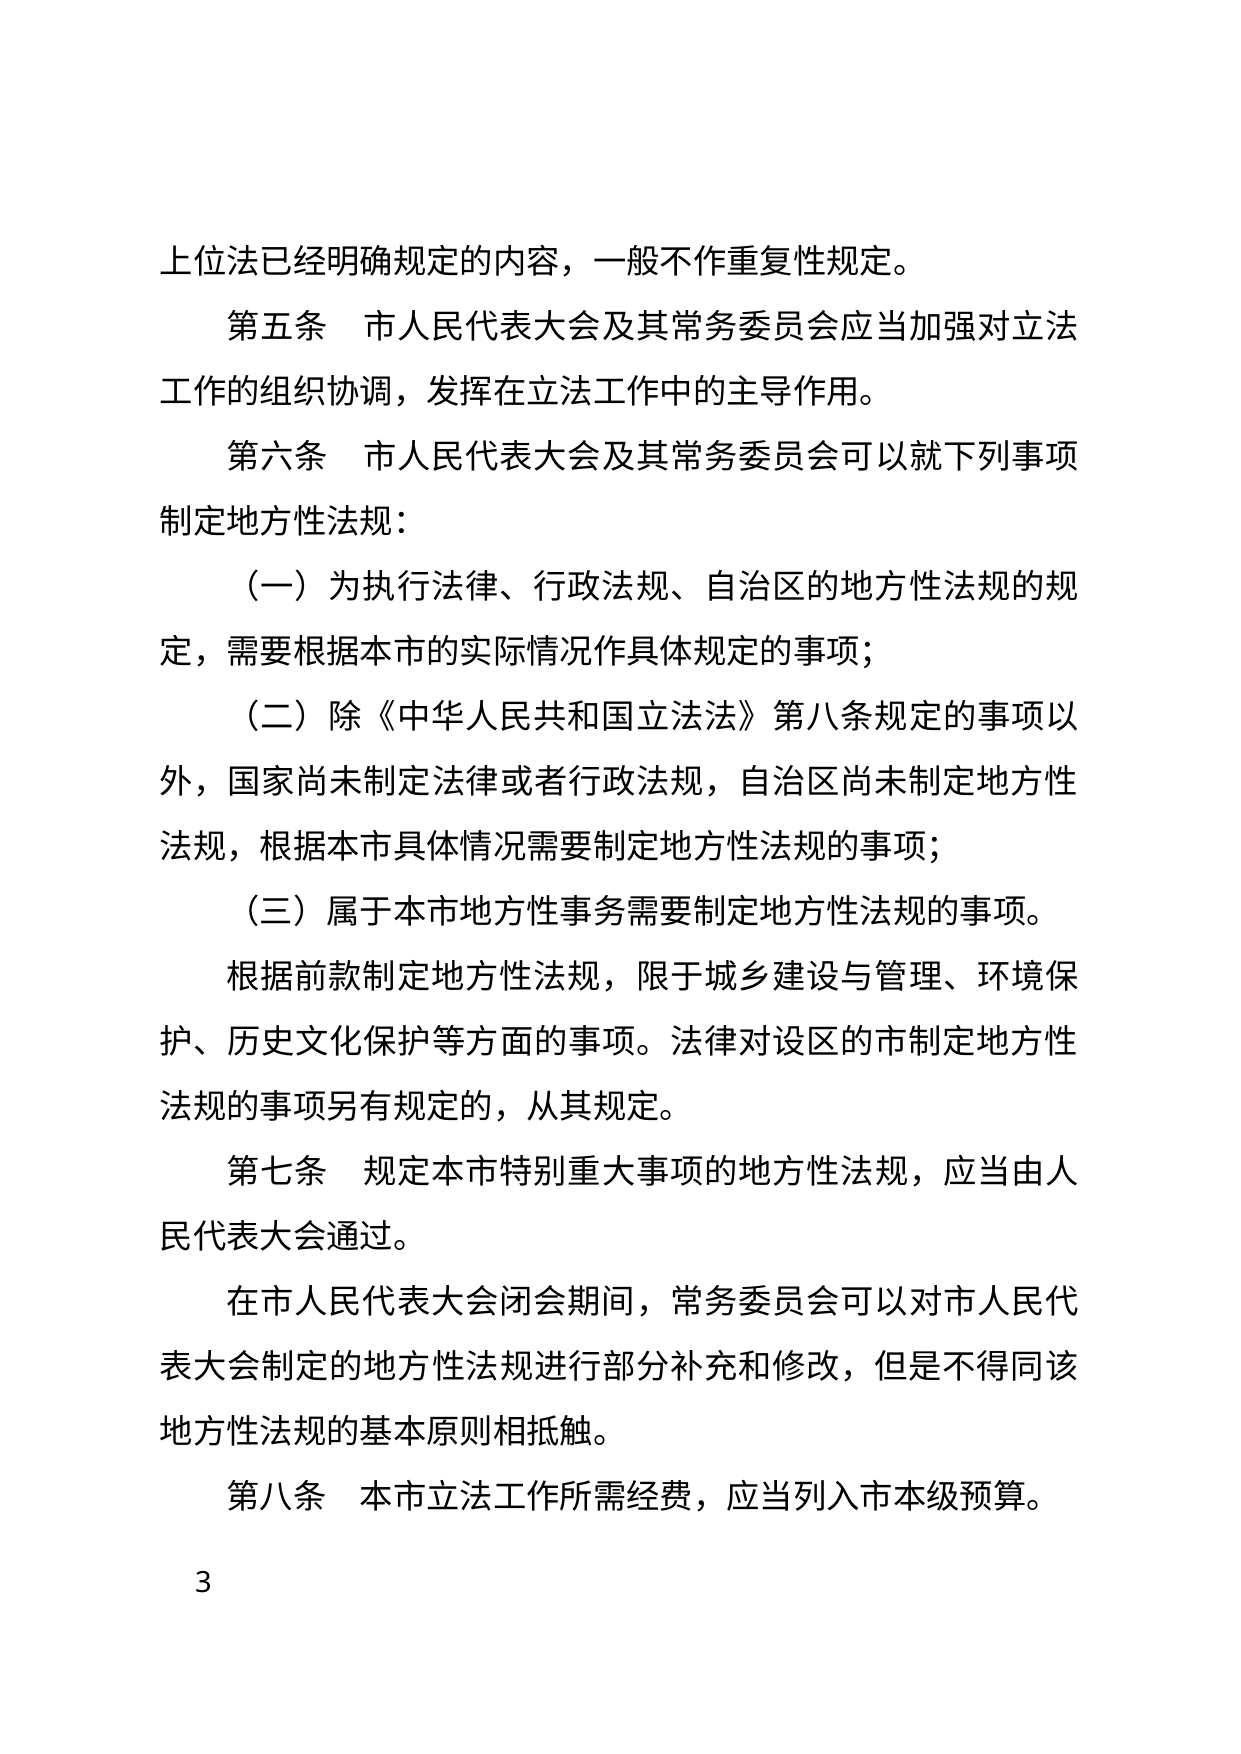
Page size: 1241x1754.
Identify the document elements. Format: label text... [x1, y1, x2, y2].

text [159, 227, 1081, 292]
text 第八条 本市立法工作所需经费，应当列入市本级预算。 [159, 1462, 1081, 1527]
text 在市人民代表大会闭会期间，常务委员会可以对市人民代表大会制定的地方性法规进行部分补充和修改，但是不得同该地方性法规的基本原则相抵触。 [159, 1267, 1081, 1462]
text 第五条 市人民代表大会及其常务委员会应当加强对立法工作的组织协调，发挥在立法工作中的主导作用。 [159, 292, 1081, 422]
text （一）为执行法律、行政法规、自治区的地方性法规的规定，需要根据本市的实际情况作具体规定的事项； [159, 552, 1081, 682]
text 根据前款制定地方性法规，限于城乡建设与管理、环境保护、历史文化保护等方面的事项。法律对设区的市制定地方性法规的事项另有规定的，从其规定。 [159, 942, 1081, 1137]
text 第七条 规定本市特别重大事项的地方性法规，应当由人民代表大会通过。 [159, 1137, 1081, 1267]
text （二）除《中华人民共和国立法法》第八条规定的事项以外，国家尚未制定法律或者行政法规，自治区尚未制定地方性法规，根据本市具体情况需要制定地方性法规的事项； [159, 682, 1081, 877]
text 第六条 市人民代表大会及其常务委员会可以就下列事项制定地方性法规： [159, 422, 1081, 552]
text （三）属于本市地方性事务需要制定地方性法规的事项。 [159, 877, 1081, 942]
